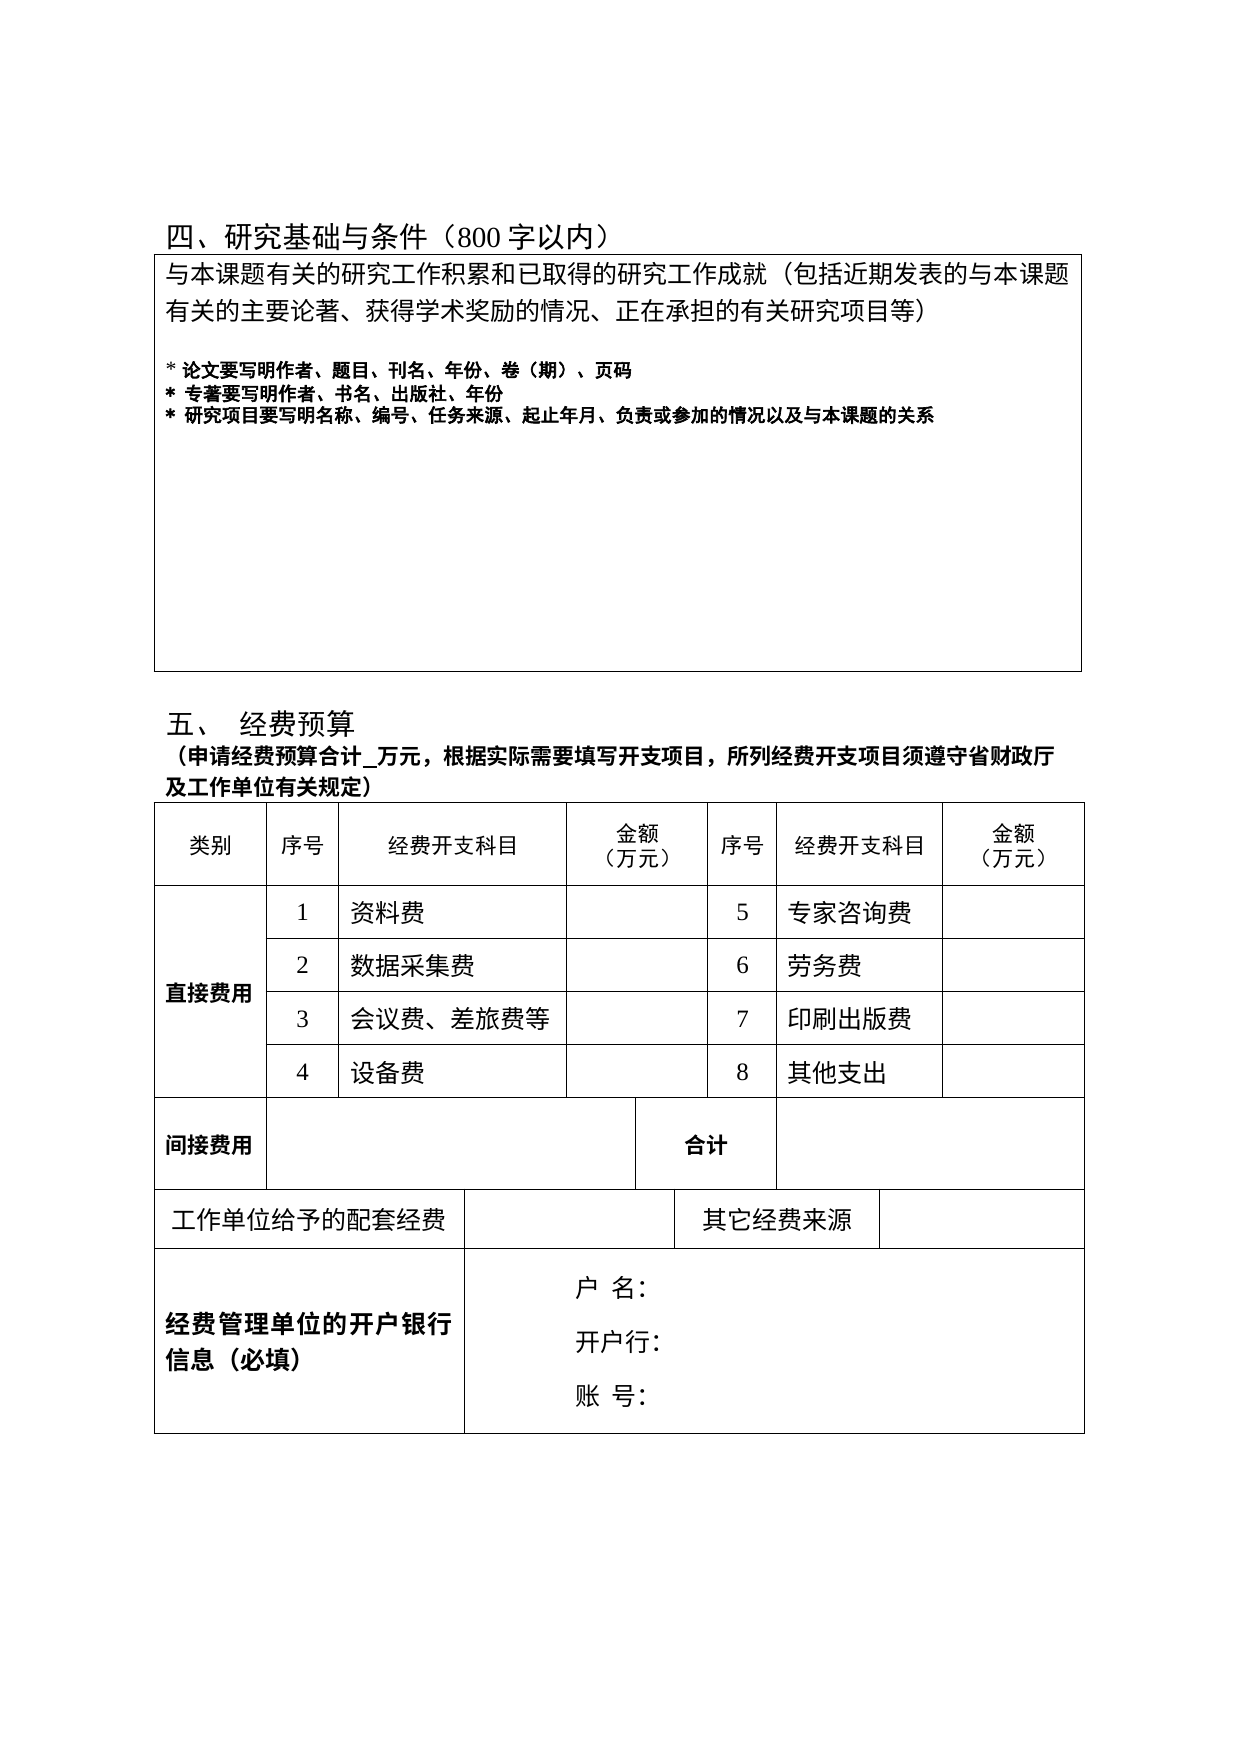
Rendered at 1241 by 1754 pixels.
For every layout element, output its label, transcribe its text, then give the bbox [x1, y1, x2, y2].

table_cell 工作单位给予的配套经费 [155, 1190, 464, 1248]
text （申请经费预算合计 万元，根据实际需要填写开支项目，所列经费开支项目须遵守省财政厅及工作单位有关规定） [165, 739, 1075, 802]
table_cell 印刷出版费 [777, 992, 942, 1044]
table_cell 专家咨询费 [777, 886, 942, 938]
table_cell [880, 1190, 1084, 1248]
table_cell 2 [267, 939, 338, 991]
table_cell 其他支出 [777, 1045, 942, 1097]
table_cell 6 [708, 939, 776, 991]
table_cell 经费管理单位的开户银行信息（必填） [155, 1249, 464, 1433]
table_cell 数据采集费 [339, 939, 566, 991]
table_cell 5 [708, 886, 776, 938]
table_cell [567, 939, 707, 991]
table_cell [777, 1098, 1084, 1188]
table_cell [567, 1045, 707, 1097]
table_cell 间接费用 [155, 1098, 266, 1188]
table_cell [943, 1045, 1084, 1097]
table_cell 其它经费来源 [675, 1190, 879, 1248]
table_header 类别 [155, 803, 266, 885]
table_header 序号 [267, 803, 338, 885]
table_cell 7 [708, 992, 776, 1044]
table_cell 合计 [636, 1098, 776, 1188]
table_cell [943, 886, 1084, 938]
table_header 序号 [708, 803, 776, 885]
table_cell 4 [267, 1045, 338, 1097]
table_header 经费开支科目 [777, 803, 942, 885]
table_header 金额 （万元） [943, 803, 1084, 885]
table_cell 1 [267, 886, 338, 938]
table_cell 劳务费 [777, 939, 942, 991]
table_cell 户 名： 开户行： 账 号： [465, 1249, 1084, 1433]
table_cell [567, 992, 707, 1044]
text 四、研究基础与条件（800字以内） [165, 218, 1075, 254]
table_header 经费开支科目 [339, 803, 566, 885]
table_header 与本课题有关的研究工作积累和已取得的研究工作成就（包括近期发表的与本课题有关的主要论著、获得学术奖励的情况、正在承担的有关研究项目等） * 论文要写明作者、题目、刊名、年份、卷（期）、页码 * 专著要写明作者、书名、出版社、年份 * 研究项目要写明名称、编号、任务来源、起止年月、负责或参加的情况以及与本课题的关系 [155, 255, 1081, 671]
table_cell [567, 886, 707, 938]
table_cell [465, 1190, 674, 1248]
table_cell [943, 992, 1084, 1044]
table_cell [267, 1098, 635, 1188]
table_cell 8 [708, 1045, 776, 1097]
table_header 金额 （万元） [567, 803, 707, 885]
table_cell 直接费用 [155, 886, 266, 1097]
table_cell 设备费 [339, 1045, 566, 1097]
table_cell 3 [267, 992, 338, 1044]
table_cell [943, 939, 1084, 991]
table_cell 会议费、差旅费等 [339, 992, 566, 1044]
table_cell 资料费 [339, 886, 566, 938]
text 五、 经费预算 [165, 706, 1075, 739]
